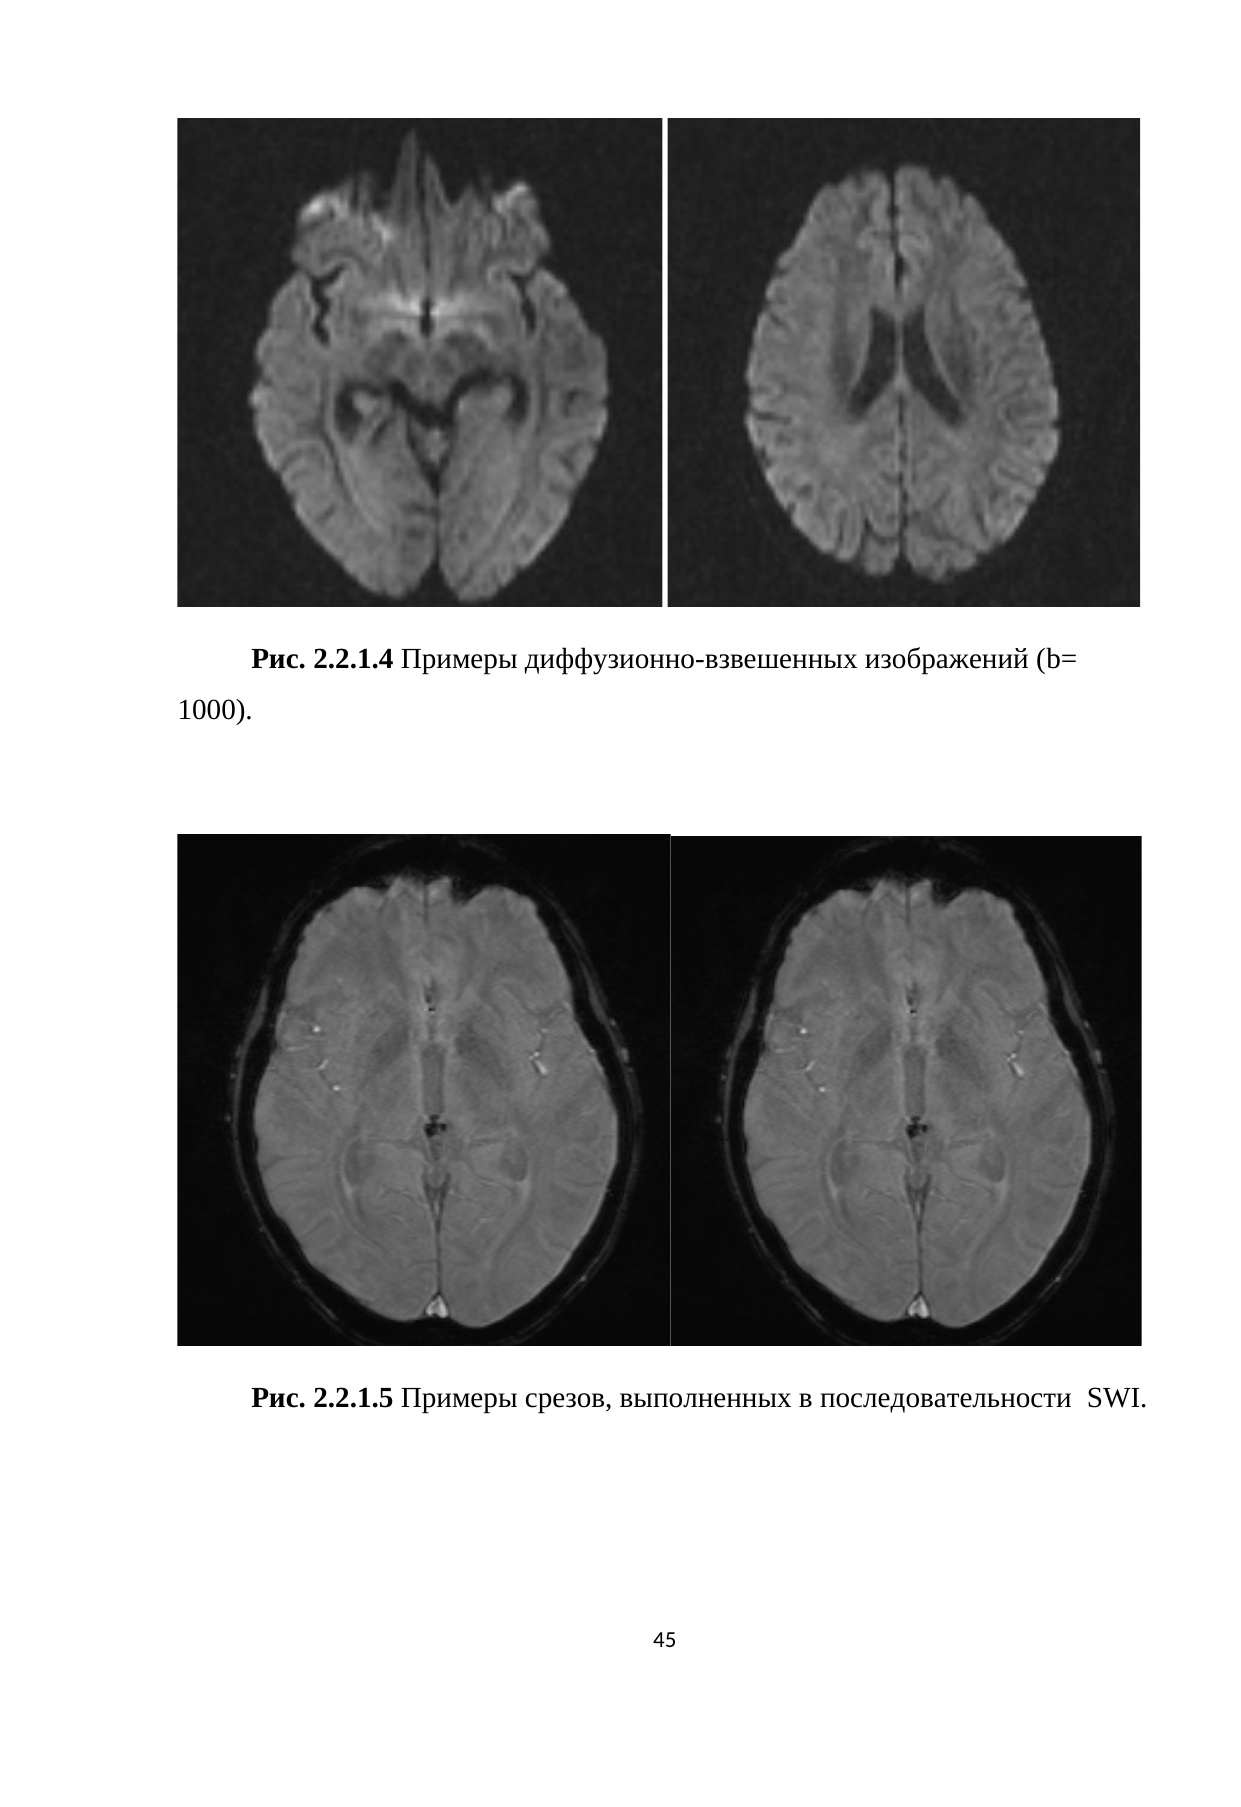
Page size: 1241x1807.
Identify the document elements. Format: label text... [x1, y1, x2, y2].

text Рис. 2.2.1.5 Примеры срезов, выполненных в последовательности SWI. [177, 1380, 1152, 1413]
picture [177, 834, 1142, 1346]
text Рис. 2.2.1.4 Примеры диффузионно-взвешенных изображений (b= 1000). [177, 641, 1152, 725]
picture [177, 118, 663, 607]
picture [667, 118, 1141, 607]
